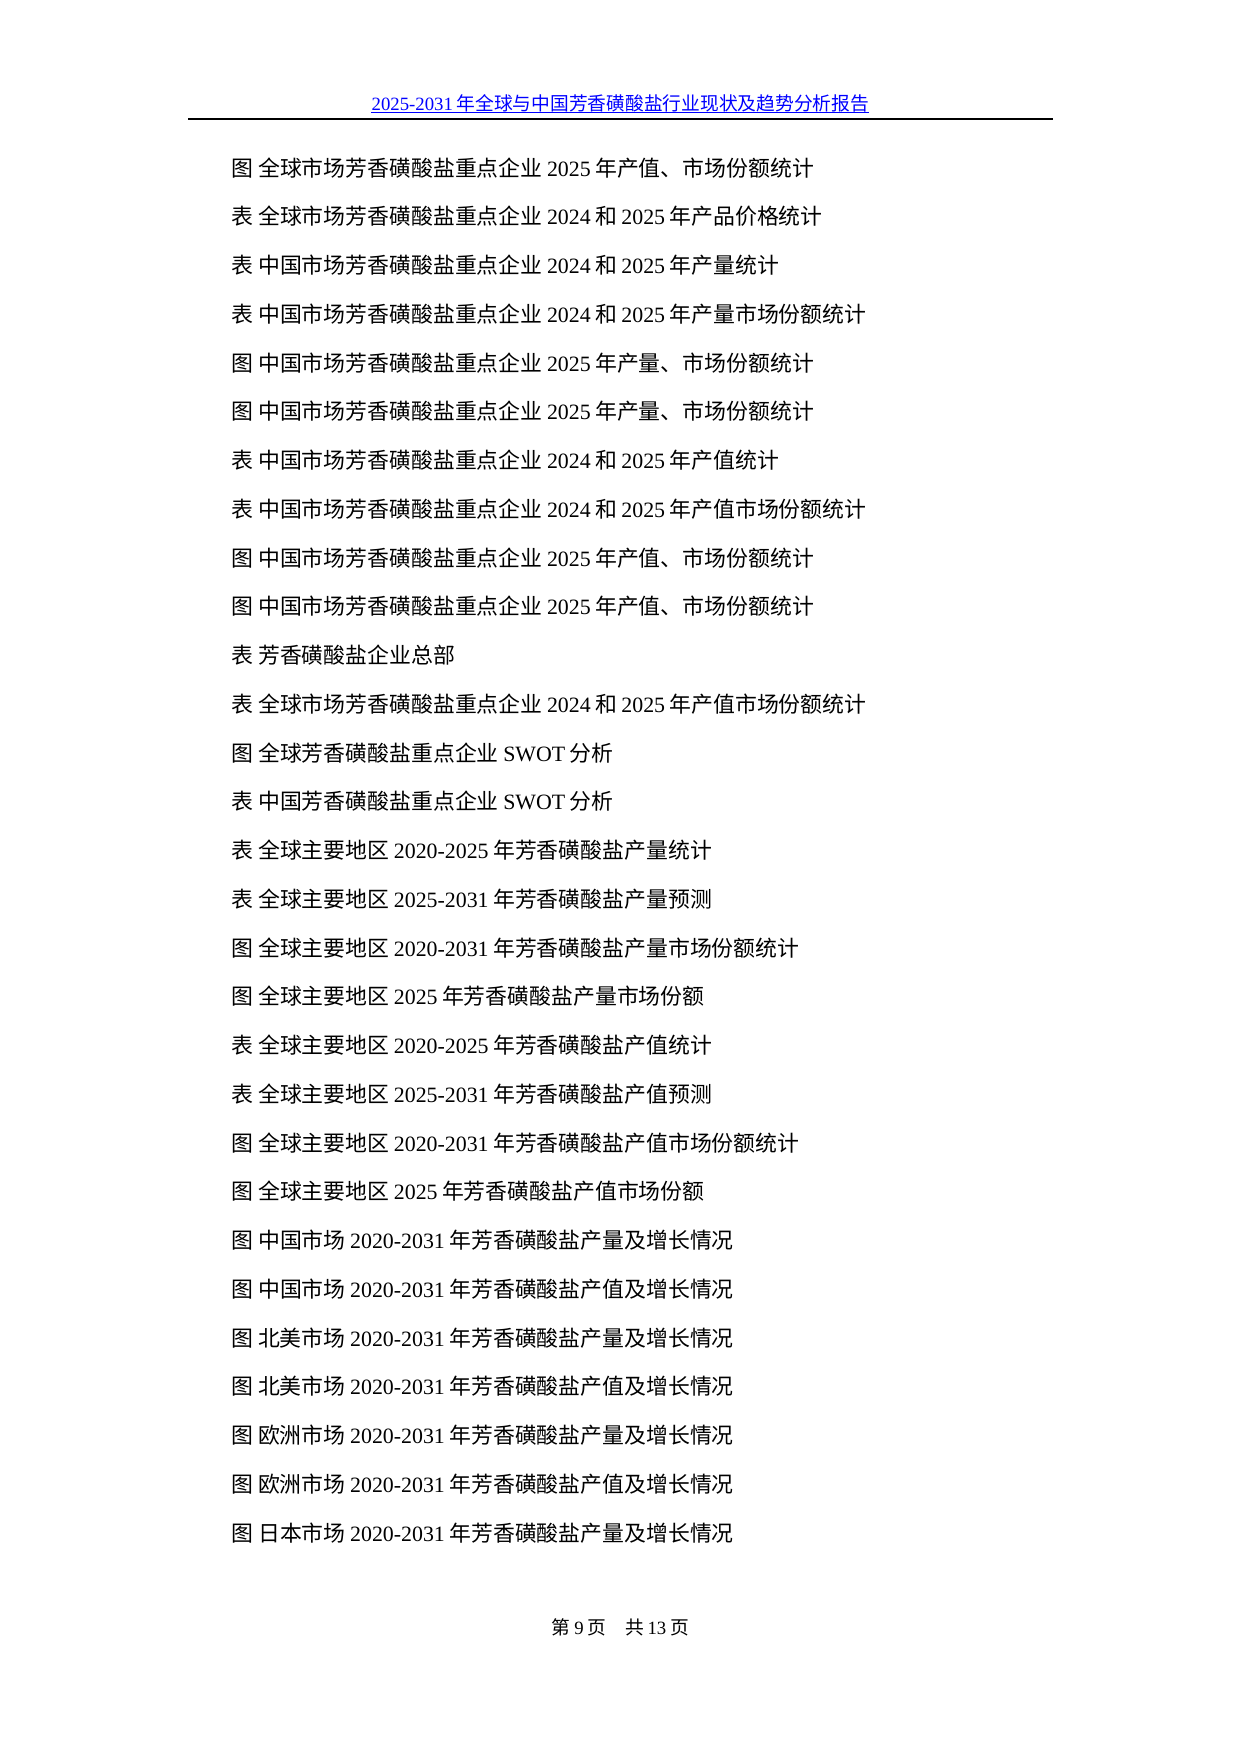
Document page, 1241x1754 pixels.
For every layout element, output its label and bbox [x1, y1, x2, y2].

text [187, 150, 1053, 1548]
